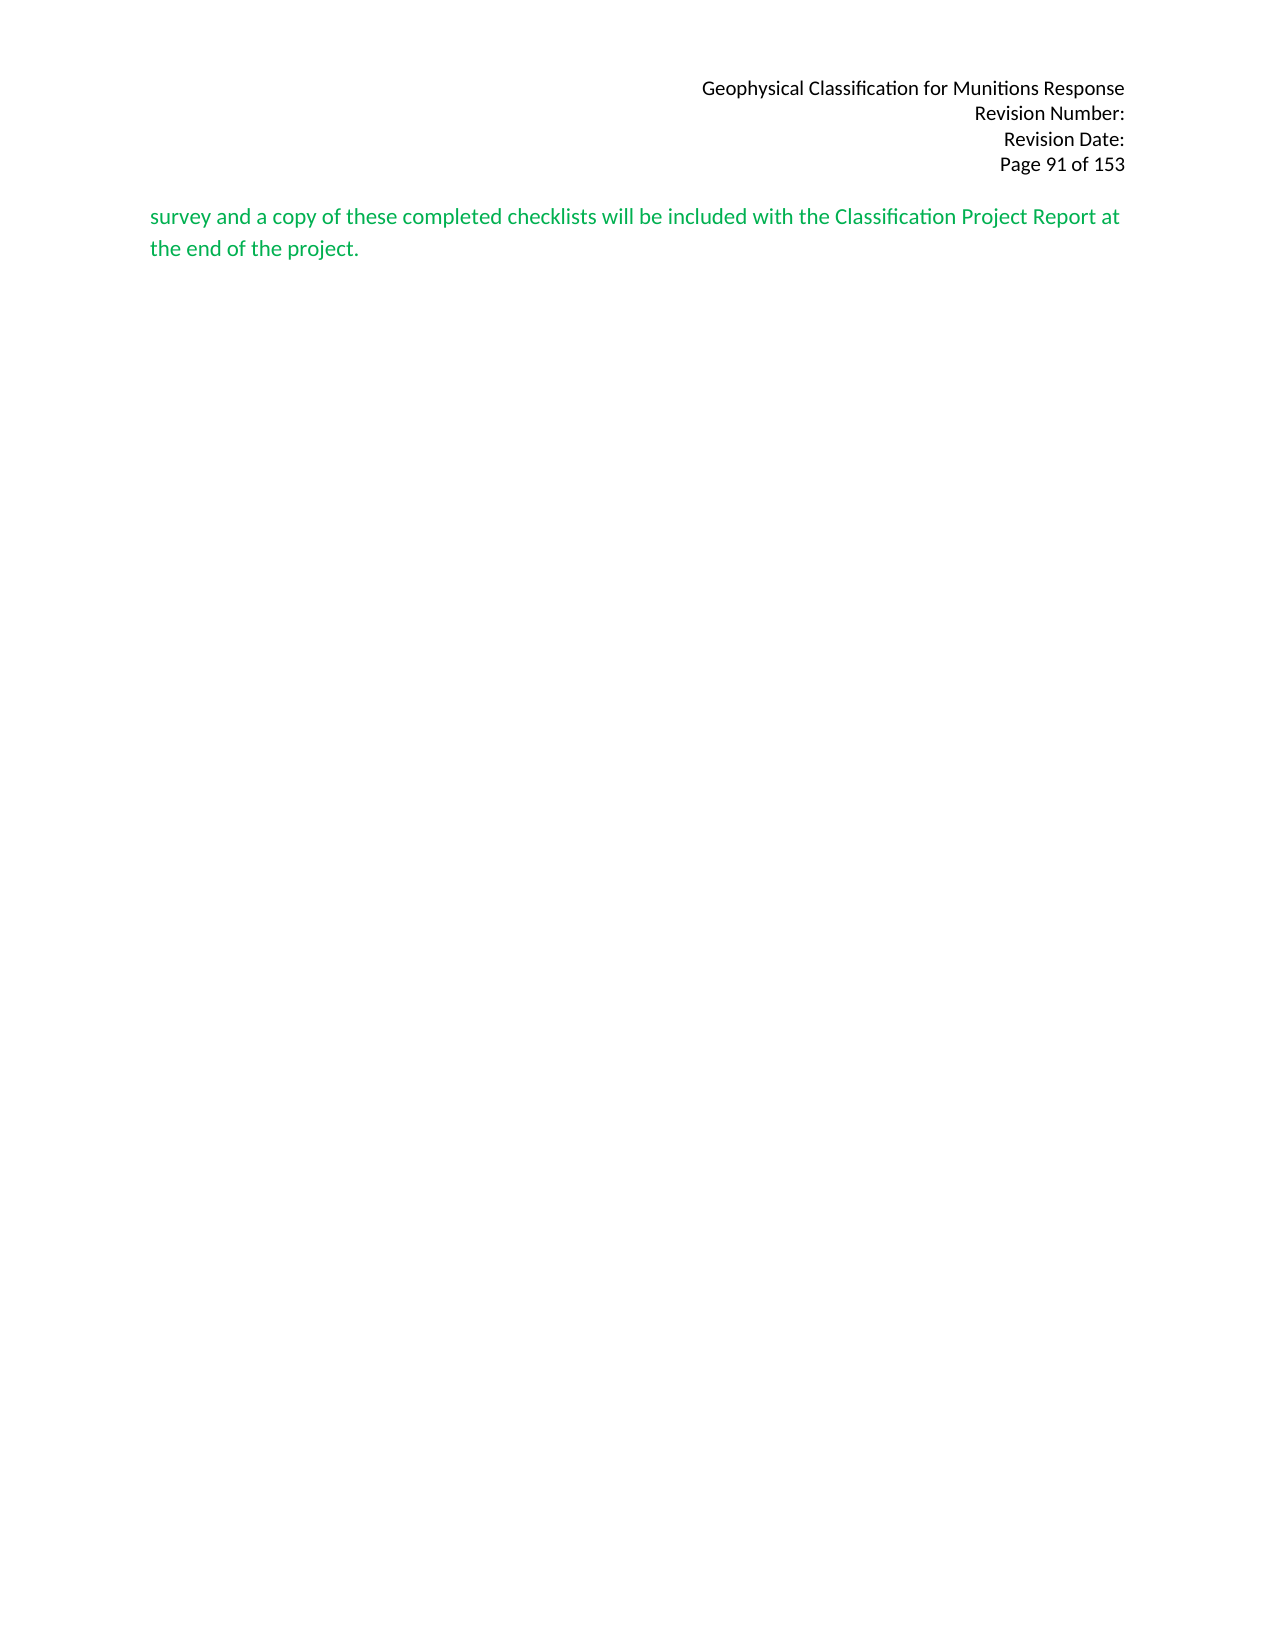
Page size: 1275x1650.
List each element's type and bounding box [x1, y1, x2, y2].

text [150, 202, 1125, 262]
